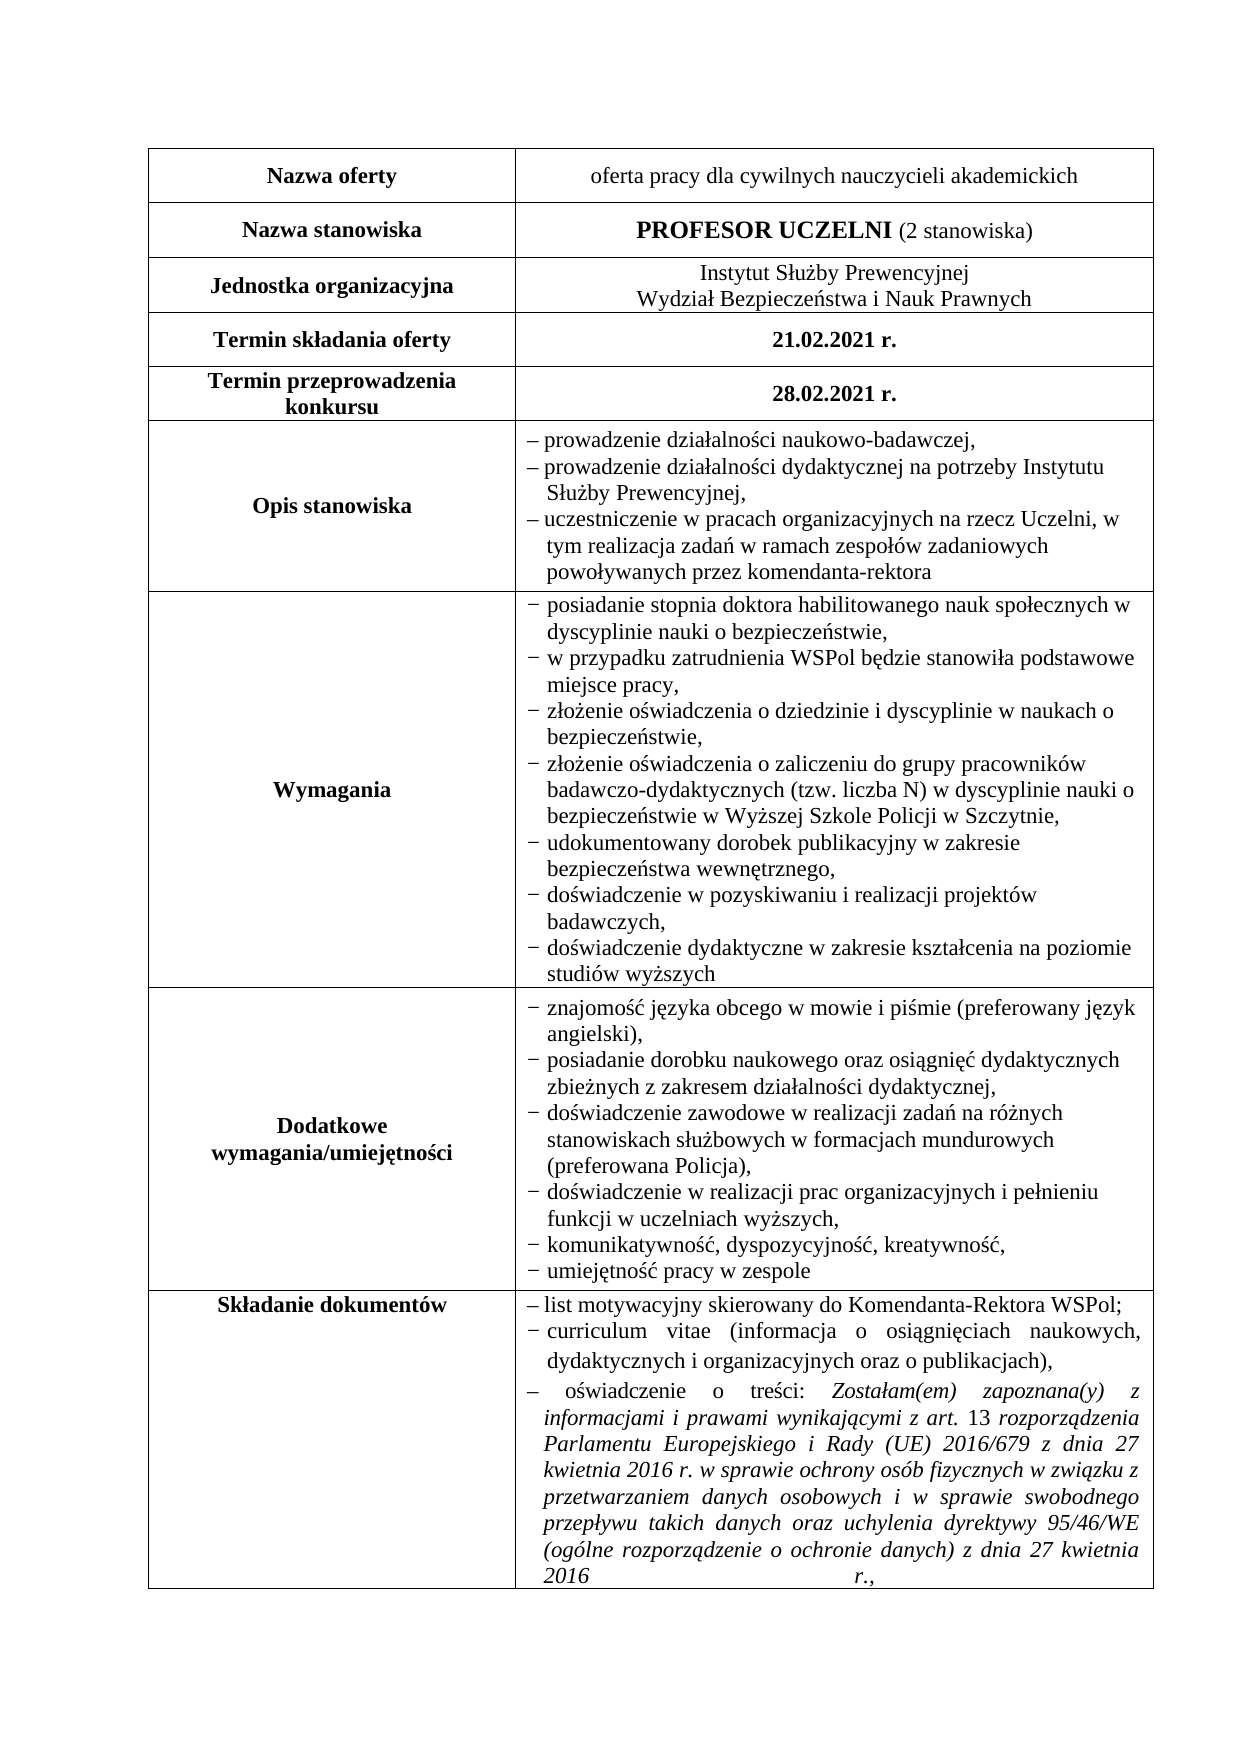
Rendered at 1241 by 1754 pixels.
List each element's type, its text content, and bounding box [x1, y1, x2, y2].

table_cell 21.02.2021 r. [516, 313, 1153, 366]
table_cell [149, 1291, 515, 1588]
table_cell Jednostka organizacyjna [149, 258, 515, 312]
table_cell Termin przeprowadzenia konkursu [149, 367, 515, 419]
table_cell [516, 1291, 1153, 1588]
table_cell Opis stanowiska [149, 421, 515, 591]
table_cell Wymagania [149, 592, 515, 987]
table_cell Nazwa stanowiska [149, 203, 515, 257]
table_cell Instytut Służby Prewencyjnej Wydział Bezpieczeństwa i Nauk Prawnych [516, 258, 1153, 312]
table_cell znajomość języka obcego w mowie i piśmie (preferowany język angielski), posiadanie dorobku naukowego oraz osiągnięć dydaktycznych zbieżnych z zakresem działalności dydaktycznej, doświadczenie zawodowe w realizacji zadań na różnych stanowiskach służbowych w formacjach mundurowych (preferowana Policja), doświadczenie w realizacji prac organizacyjnych i pełnieniu funkcji w uczelniach wyższych, komunikatywność, dyspozycyjność, kreatywność, umiejętność pracy w zespole [516, 988, 1153, 1290]
table_cell Termin składania oferty [149, 313, 515, 366]
table_cell – prowadzenie działalności naukowo-badawczej, – prowadzenie działalności dydaktycznej na potrzeby Instytutu Służby Prewencyjnej, – uczestniczenie w pracach organizacyjnych na rzecz Uczelni, w tym realizacja zadań w ramach zespołów zadaniowych powoływanych przez komendanta-rektora [516, 421, 1153, 591]
table_header oferta pracy dla cywilnych nauczycieli akademickich [516, 149, 1153, 202]
table_cell Dodatkowe wymagania/umiejętności [149, 988, 515, 1290]
table_cell PROFESOR UCZELNI (2 stanowiska) [516, 203, 1153, 257]
table_cell posiadanie stopnia doktora habilitowanego nauk społecznych w dyscyplinie nauki o bezpieczeństwie, w przypadku zatrudnienia WSPol będzie stanowiła podstawowe miejsce pracy, złożenie oświadczenia o dziedzinie i dyscyplinie w naukach o bezpieczeństwie, złożenie oświadczenia o zaliczeniu do grupy pracowników badawczo-dydaktycznych (tzw. liczba N) w dyscyplinie nauki o bezpieczeństwie w Wyższej Szkole Policji w Szczytnie, udokumentowany dorobek publikacyjny w zakresie bezpieczeństwa wewnętrznego, doświadczenie w pozyskiwaniu i realizacji projektów badawczych, doświadczenie dydaktyczne w zakresie kształcenia na poziomie studiów wyższych [516, 592, 1153, 987]
table_cell 28.02.2021 r. [516, 367, 1153, 419]
table_header Nazwa oferty [149, 149, 515, 202]
